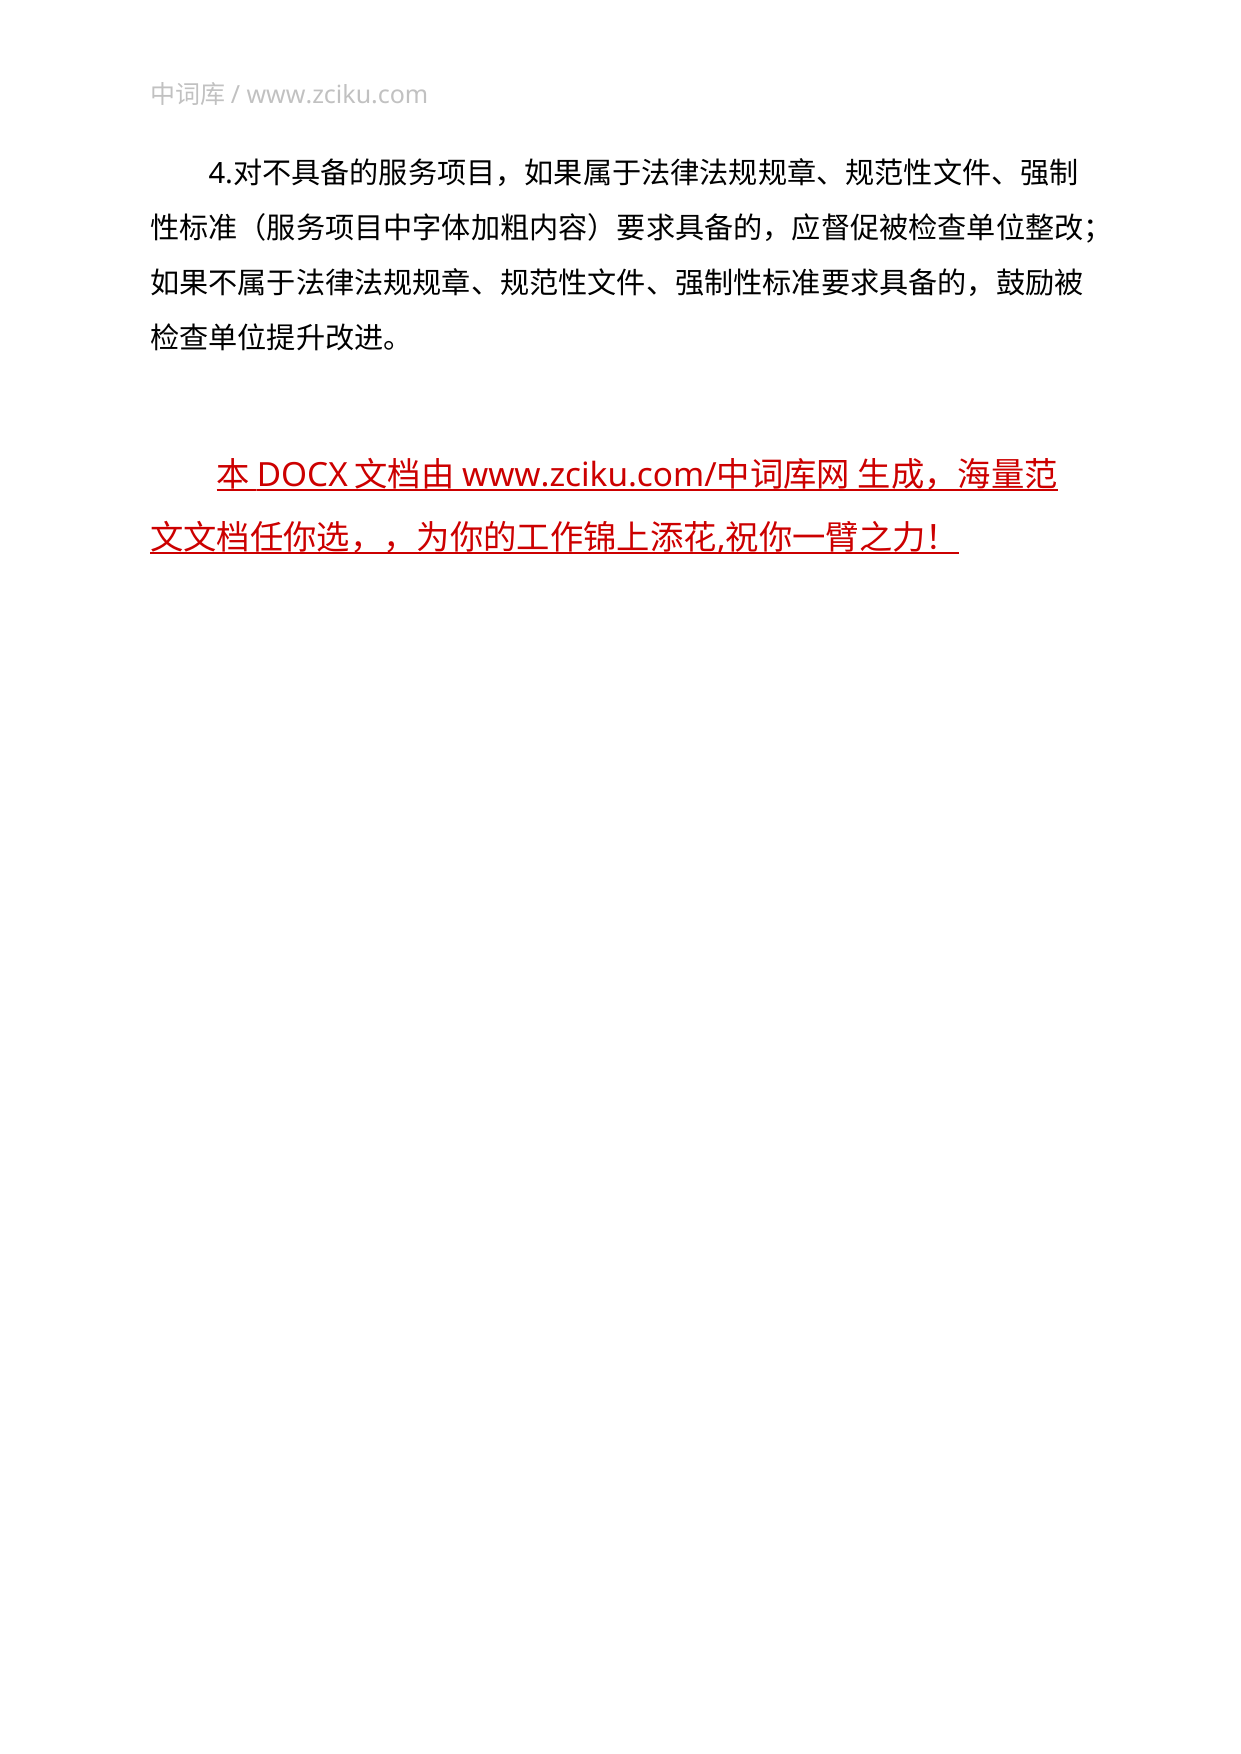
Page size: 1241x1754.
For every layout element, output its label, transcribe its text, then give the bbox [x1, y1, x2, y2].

text 4.对不具备的服务项目，如果属于法律法规规章、规范性文件、强制性标准（服务项目中字体加粗内容）要求具备的，应督促被检查单位整改；如果不属于法律法规规章、规范性文件、强制性标准要求具备的，鼓励被检查单位提升改进。 [150, 150, 1090, 357]
text 本DOCX文档由 www.zciku.com/中词库网 生成，海量范文文档任你选，，为你的工作锦上添花,祝你一臂之力！ [150, 448, 1090, 559]
